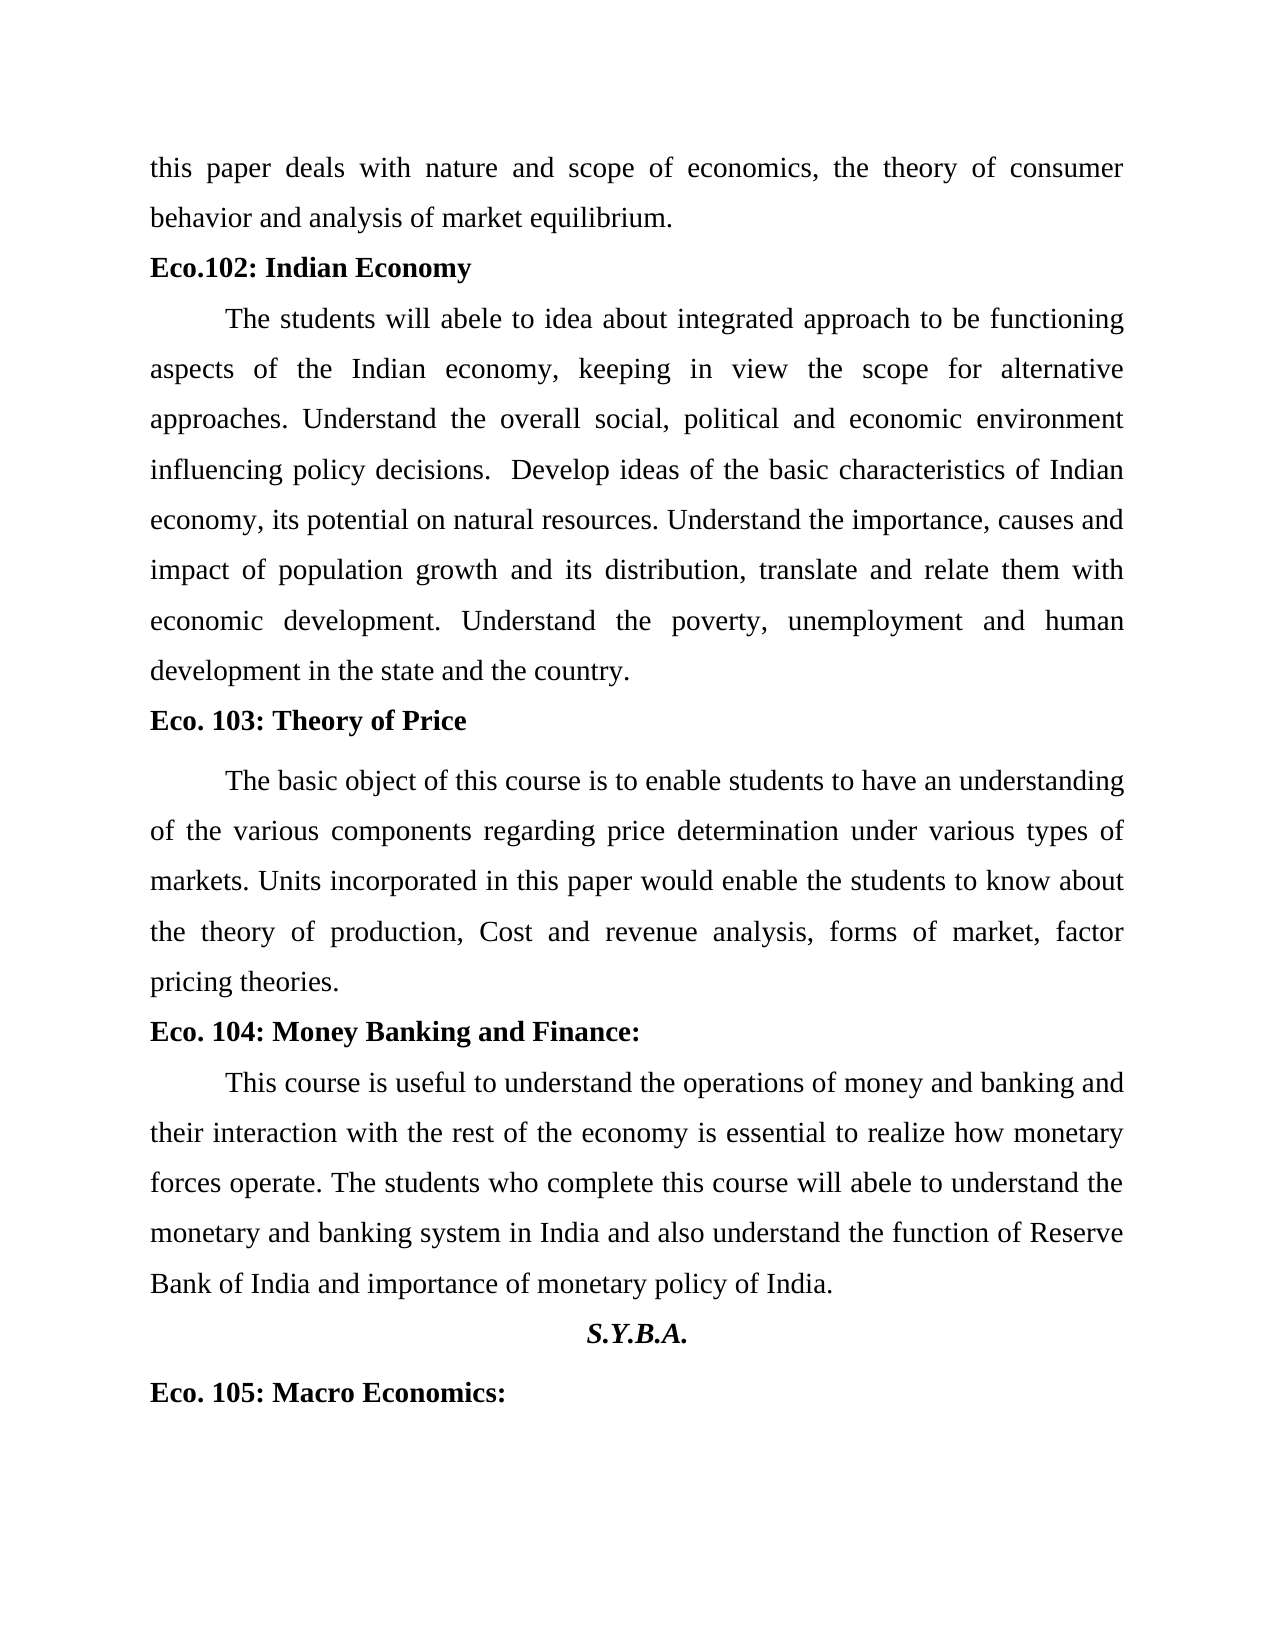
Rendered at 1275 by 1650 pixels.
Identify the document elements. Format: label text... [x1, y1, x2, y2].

text Eco.102: Indian Economy [150, 251, 1125, 284]
text This course is useful to understand the operations of money and banking and their interaction with the rest of the economy is essential to realize how monetary forces operate. The students who complete this course will abele to understand the monetary and banking system in India and also understand the function of Reserve Bank of India and importance of monetary policy of India. [150, 1065, 1125, 1299]
text Eco. 105: Macro Economics: [150, 1376, 1125, 1409]
text The students will abele to idea about integrated approach to be functioning aspects of the Indian economy, keeping in view the scope for alternative approaches. Understand the overall social, political and economic environment influencing policy decisions. Develop ideas of the basic characteristics of Indian economy, its potential on natural resources. Understand the importance, causes and impact of population growth and its distribution, translate and relate them with economic development. Understand the poverty, unemployment and human development in the state and the country. [150, 301, 1125, 687]
text Eco. 103: Theory of Price [150, 703, 1125, 737]
text Eco. 104: Money Banking and Finance: [150, 1014, 1125, 1048]
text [150, 150, 1125, 234]
text S.Y.B.A. [150, 1316, 1125, 1350]
text The basic object of this course is to enable students to have an understanding of the various components regarding price determination under various types of markets. Units incorporated in this paper would enable the students to know about the theory of production, Cost and revenue analysis, forms of market, factor pricing theories. [150, 763, 1125, 998]
